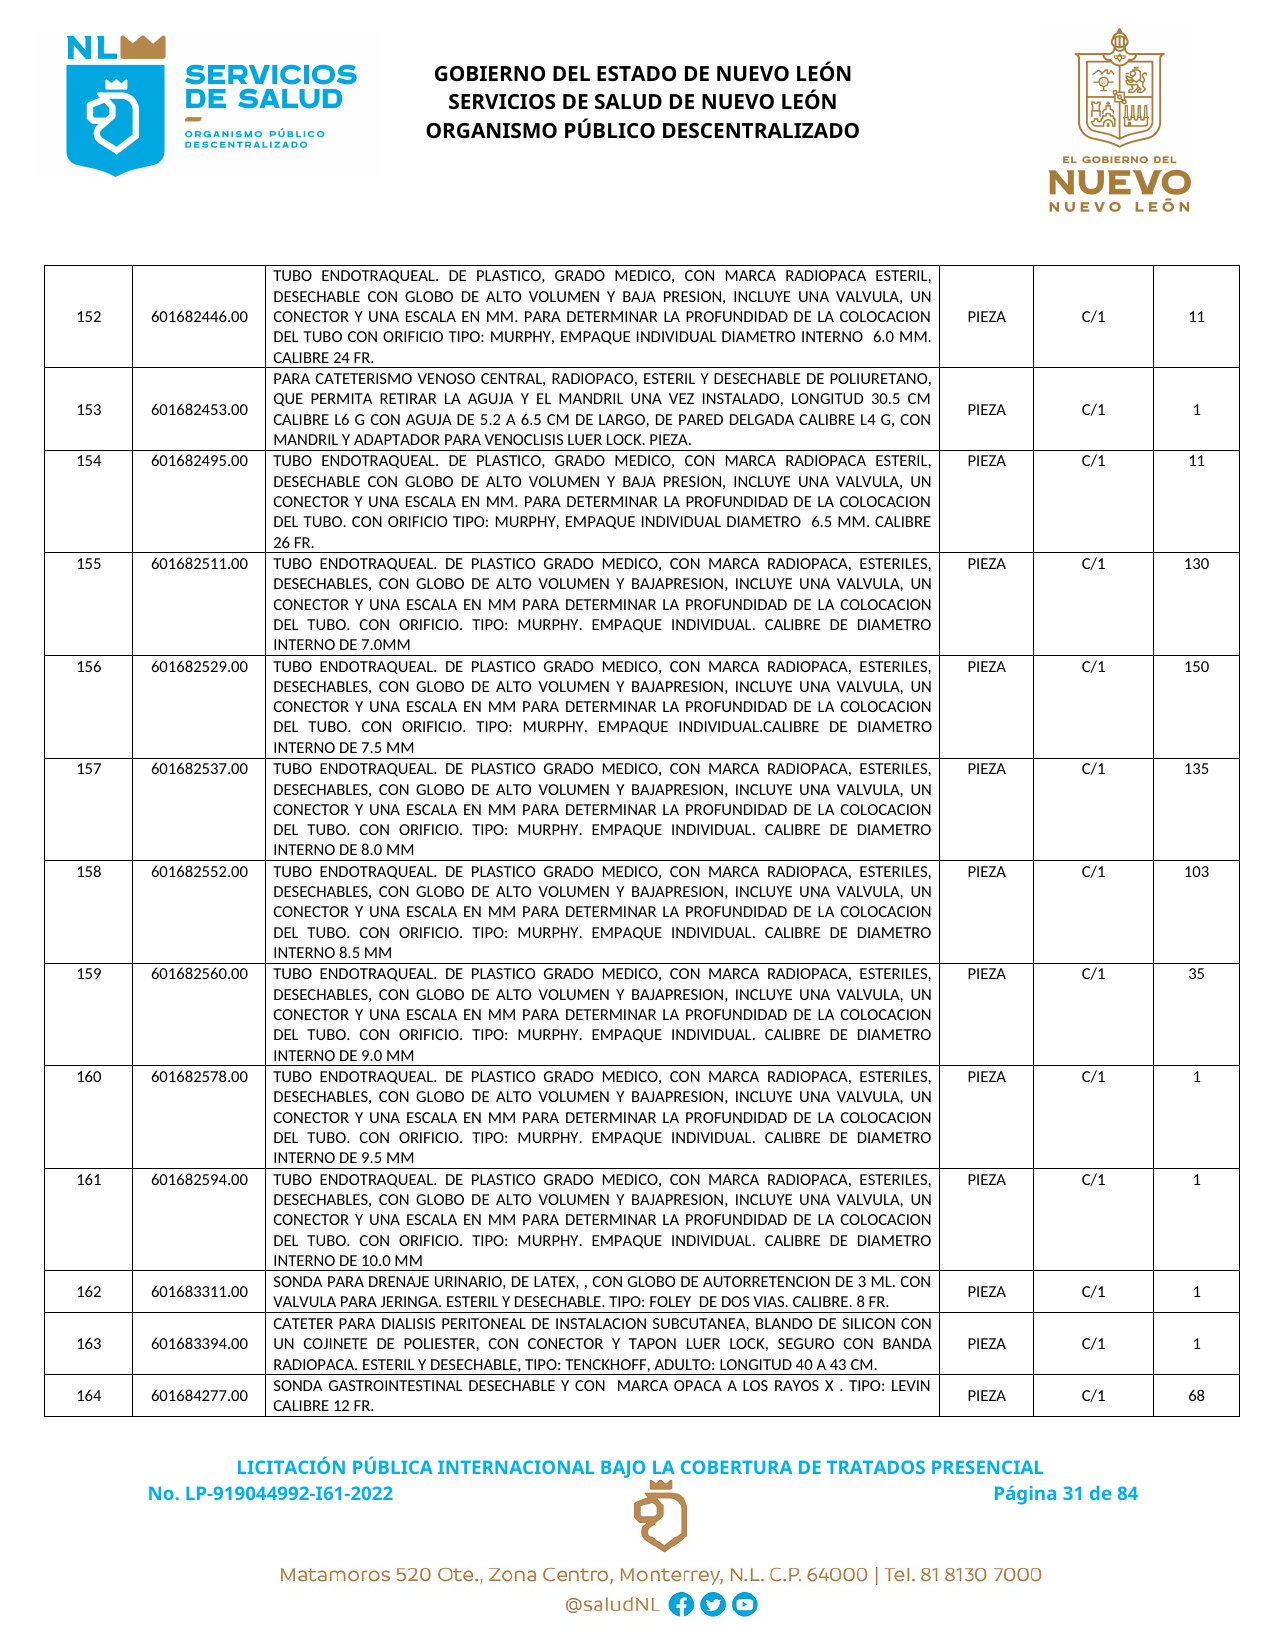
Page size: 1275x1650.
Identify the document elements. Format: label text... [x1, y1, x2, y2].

picture [259, 1463, 268, 1471]
table_cell 152 [45, 266, 132, 367]
table_cell PIEZA [940, 759, 1033, 860]
table_cell PIEZA [940, 1375, 1033, 1416]
table_cell 601683394.00 [133, 1313, 265, 1374]
picture [1030, 1462, 1034, 1472]
table_cell 601682560.00 [133, 964, 265, 1065]
table_cell C/1 [1034, 656, 1153, 757]
table_cell SONDA PARA DRENAJE URINARIO, DE LATEX, , CON GLOBO DE AUTORRETENCION DE 3 ML. CON VALVULA PARA JERINGA. ESTERIL Y DESECHABLE. TIPO: FOLEY DE DOS VIAS. CALIBRE. 8 FR. [266, 1271, 939, 1312]
table_cell PIEZA [940, 964, 1033, 1065]
table_cell 11 [1154, 266, 1239, 367]
table_cell PIEZA [940, 1066, 1033, 1168]
table_cell 1 [1154, 1169, 1239, 1270]
table_cell PIEZA [940, 266, 1033, 367]
table_cell C/1 [1034, 861, 1153, 963]
table_cell CATETER PARA DIALISIS PERITONEAL DE INSTALACION SUBCUTANEA, BLANDO DE SILICON CON UN COJINETE DE POLIESTER, CON CONECTOR Y TAPON LUER LOCK, SEGURO CON BANDA RADIOPACA. ESTERIL Y DESECHABLE, TIPO: TENCKHOFF, ADULTO: LONGITUD 40 A 43 CM. [266, 1313, 939, 1374]
table_cell 35 [1154, 964, 1239, 1065]
table_cell 156 [45, 656, 132, 757]
table_cell 161 [45, 1169, 132, 1270]
table_cell C/1 [1034, 1375, 1153, 1416]
table_cell C/1 [1034, 1313, 1153, 1374]
table_cell TUBO ENDOTRAQUEAL. DE PLASTICO, GRADO MEDICO, CON MARCA RADIOPACA ESTERIL, DESECHABLE CON GLOBO DE ALTO VOLUMEN Y BAJA PRESION, INCLUYE UNA VALVULA, UN CONECTOR Y UNA ESCALA EN MM. PARA DETERMINAR LA PROFUNDIDAD DE LA COLOCACION DEL TUBO. CON ORIFICIO TIPO: MURPHY, EMPAQUE INDIVIDUAL DIAMETRO 6.5 MM. CALIBRE 26 FR. [266, 451, 939, 552]
picture [302, 1463, 311, 1471]
picture [622, 1462, 627, 1473]
table_cell 162 [45, 1271, 132, 1312]
table_cell 601682529.00 [133, 656, 265, 757]
table_cell 157 [45, 759, 132, 860]
table_cell TUBO ENDOTRAQUEAL. DE PLASTICO GRADO MEDICO, CON MARCA RADIOPACA, ESTERILES, DESECHABLES, CON GLOBO DE ALTO VOLUMEN Y BAJAPRESION, INCLUYE UNA VALVULA, UN CONECTOR Y UNA ESCALA EN MM PARA DETERMINAR LA PROFUNDIDAD DE LA COLOCACION DEL TUBO. CON ORIFICIO. TIPO: MURPHY. EMPAQUE INDIVIDUAL. CALIBRE DE DIAMETRO INTERNO DE 10.0 MM [266, 1169, 939, 1270]
picture [241, 1462, 249, 1471]
table_cell 68 [1154, 1375, 1239, 1416]
picture [395, 1462, 402, 1471]
table_cell 601682594.00 [133, 1169, 265, 1270]
table_cell C/1 [1034, 1271, 1153, 1312]
table_cell C/1 [1034, 266, 1153, 367]
table_cell 154 [45, 451, 132, 552]
table_cell TUBO ENDOTRAQUEAL. DE PLASTICO GRADO MEDICO, CON MARCA RADIOPACA, ESTERILES, DESECHABLES, CON GLOBO DE ALTO VOLUMEN Y BAJAPRESION, INCLUYE UNA VALVULA, UN CONECTOR Y UNA ESCALA EN MM PARA DETERMINAR LA PROFUNDIDAD DE LA COLOCACION DEL TUBO. CON ORIFICIO. TIPO: MURPHY. EMPAQUE INDIVIDUAL. CALIBRE DE DIAMETRO INTERNO DE 9.0 MM [266, 964, 939, 1065]
picture [777, 1462, 783, 1471]
table_cell PIEZA [940, 553, 1033, 655]
picture [657, 1462, 665, 1471]
table_cell 163 [45, 1313, 132, 1374]
table_cell 158 [45, 861, 132, 963]
picture [33, 31, 383, 182]
table_cell 103 [1154, 861, 1239, 963]
picture [1037, 23, 1197, 224]
table_cell 164 [45, 1375, 132, 1416]
table_cell PIEZA [940, 1169, 1033, 1270]
table_cell 153 [45, 368, 132, 449]
table_cell 1 [1154, 1271, 1239, 1312]
table_cell TUBO ENDOTRAQUEAL. DE PLASTICO GRADO MEDICO, CON MARCA RADIOPACA, ESTERILES, DESECHABLES, CON GLOBO DE ALTO VOLUMEN Y BAJAPRESION, INCLUYE UNA VALVULA, UN CONECTOR Y UNA ESCALA EN MM PARA DETERMINAR LA PROFUNDIDAD DE LA COLOCACION DEL TUBO. CON ORIFICIO. TIPO: MURPHY. EMPAQUE INDIVIDUAL. CALIBRE DE DIAMETRO INTERNO DE 9.5 MM [266, 1066, 939, 1168]
table_cell 1 [1154, 1313, 1239, 1374]
table_cell PARA CATETERISMO VENOSO CENTRAL, RADIOPACO, ESTERIL Y DESECHABLE DE POLIURETANO, QUE PERMITA RETIRAR LA AGUJA Y EL MANDRIL UNA VEZ INSTALADO, LONGITUD 30.5 CM CALIBRE L6 G CON AGUJA DE 5.2 A 6.5 CM DE LARGO, DE PARED DELGADA CALIBRE L4 G, CON MANDRIL Y ADAPTADOR PARA VENOCLISIS LUER LOCK. PIEZA. [266, 368, 939, 449]
table_cell 1 [1154, 368, 1239, 449]
table_cell C/1 [1034, 1169, 1153, 1270]
table_cell 601683311.00 [133, 1271, 265, 1312]
table_cell 1 [1154, 1066, 1239, 1168]
table_cell SONDA GASTROINTESTINAL DESECHABLE Y CON MARCA OPACA A LOS RAYOS X . TIPO: LEVIN CALIBRE 12 FR. [266, 1375, 939, 1416]
table_cell 11 [1154, 451, 1239, 552]
table_cell C/1 [1034, 553, 1153, 655]
picture [19, 1462, 1275, 1632]
table_cell 601684277.00 [133, 1375, 265, 1416]
table_cell TUBO ENDOTRAQUEAL. DE PLASTICO GRADO MEDICO, CON MARCA RADIOPACA, ESTERILES, DESECHABLES, CON GLOBO DE ALTO VOLUMEN Y BAJAPRESION, INCLUYE UNA VALVULA, UN CONECTOR Y UNA ESCALA EN MM PARA DETERMINAR LA PROFUNDIDAD DE LA COLOCACION DEL TUBO. CON ORIFICIO. TIPO: MURPHY. EMPAQUE INDIVIDUAL.CALIBRE DE DIAMETRO INTERNO DE 7.5 MM [266, 656, 939, 757]
table_cell 601682511.00 [133, 553, 265, 655]
table_cell C/1 [1034, 368, 1153, 449]
table_cell 135 [1154, 759, 1239, 860]
table_cell TUBO ENDOTRAQUEAL. DE PLASTICO GRADO MEDICO, CON MARCA RADIOPACA, ESTERILES, DESECHABLES, CON GLOBO DE ALTO VOLUMEN Y BAJAPRESION, INCLUYE UNA VALVULA, UN CONECTOR Y UNA ESCALA EN MM PARA DETERMINAR LA PROFUNDIDAD DE LA COLOCACION DEL TUBO. CON ORIFICIO. TIPO: MURPHY. EMPAQUE INDIVIDUAL. CALIBRE DE DIAMETRO INTERNO 8.5 MM [266, 861, 939, 963]
table_cell 601682495.00 [133, 451, 265, 552]
table_cell PIEZA [940, 1313, 1033, 1374]
table_cell 601682578.00 [133, 1066, 265, 1168]
picture [1019, 1462, 1024, 1471]
picture [847, 1462, 853, 1472]
table_cell PIEZA [940, 656, 1033, 757]
picture [696, 1464, 702, 1471]
table_cell 601682552.00 [133, 861, 265, 963]
table_cell C/1 [1034, 1066, 1153, 1168]
table_cell 160 [45, 1066, 132, 1168]
table_cell 601682537.00 [133, 759, 265, 860]
table_cell TUBO ENDOTRAQUEAL. DE PLASTICO GRADO MEDICO, CON MARCA RADIOPACA, ESTERILES, DESECHABLES, CON GLOBO DE ALTO VOLUMEN Y BAJAPRESION, INCLUYE UNA VALVULA, UN CONECTOR Y UNA ESCALA EN MM PARA DETERMINAR LA PROFUNDIDAD DE LA COLOCACION DEL TUBO. CON ORIFICIO. TIPO: MURPHY. EMPAQUE INDIVIDUAL. CALIBRE DE DIAMETRO INTERNO DE 8.0 MM [266, 759, 939, 860]
table_cell C/1 [1034, 451, 1153, 552]
table_cell 150 [1154, 656, 1239, 757]
picture [581, 1462, 585, 1472]
table_cell 601682453.00 [133, 368, 265, 449]
picture [413, 1462, 423, 1472]
table_cell C/1 [1034, 759, 1153, 860]
table_cell TUBO ENDOTRAQUEAL. DE PLASTICO, GRADO MEDICO, CON MARCA RADIOPACA ESTERIL, DESECHABLE CON GLOBO DE ALTO VOLUMEN Y BAJA PRESION, INCLUYE UNA VALVULA, UN CONECTOR Y UNA ESCALA EN MM. PARA DETERMINAR LA PROFUNDIDAD DE LA COLOCACION DEL TUBO CON ORIFICIO TIPO: MURPHY, EMPAQUE INDIVIDUAL DIAMETRO INTERNO 6.0 MM. CALIBRE 24 FR. [266, 266, 939, 367]
table_cell PIEZA [940, 451, 1033, 552]
picture [636, 1464, 642, 1471]
table_cell 155 [45, 553, 132, 655]
picture [611, 1462, 616, 1471]
table_cell C/1 [1034, 964, 1153, 1065]
table_cell 130 [1154, 553, 1239, 655]
table_cell 601682446.00 [133, 266, 265, 367]
table_cell PIEZA [940, 1271, 1033, 1312]
picture [883, 1462, 887, 1472]
table_cell 159 [45, 964, 132, 1065]
table_cell PIEZA [940, 368, 1033, 449]
table_cell PIEZA [940, 861, 1033, 963]
table_cell TUBO ENDOTRAQUEAL. DE PLASTICO GRADO MEDICO, CON MARCA RADIOPACA, ESTERILES, DESECHABLES, CON GLOBO DE ALTO VOLUMEN Y BAJAPRESION, INCLUYE UNA VALVULA, UN CONECTOR Y UNA ESCALA EN MM PARA DETERMINAR LA PROFUNDIDAD DE LA COLOCACION DEL TUBO. CON ORIFICIO. TIPO: MURPHY. EMPAQUE INDIVIDUAL. CALIBRE DE DIAMETRO INTERNO DE 7.0MM [266, 553, 939, 655]
